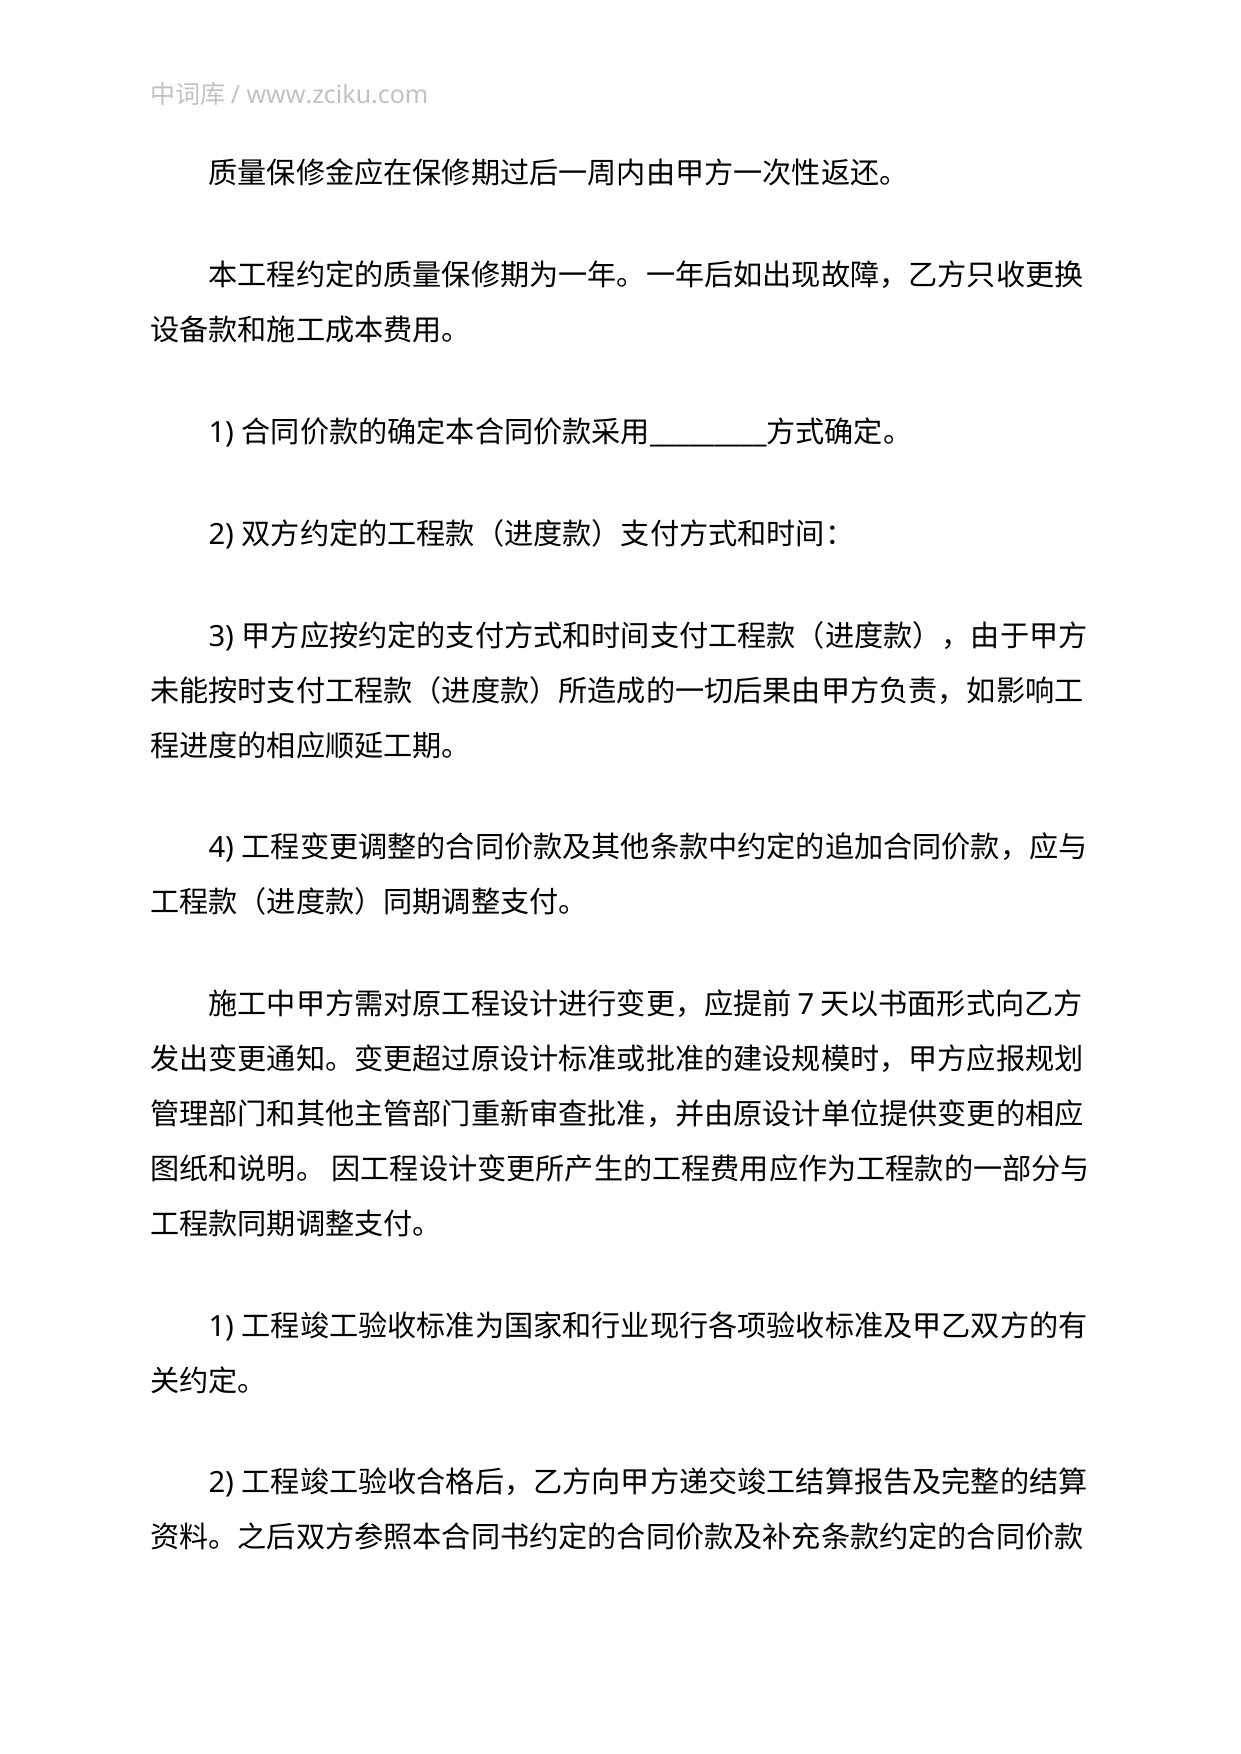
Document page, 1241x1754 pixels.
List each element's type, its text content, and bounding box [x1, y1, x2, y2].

text 1) 合同价款的确定本合同价款采用_________方式确定。 [150, 408, 1090, 451]
text 1) 工程竣工验收标准为国家和行业现行各项验收标准及甲乙双方的有关约定。 [150, 1302, 1090, 1399]
text 施工中甲方需对原工程设计进行变更，应提前7天以书面形式向乙方发出变更通知。变更超过原设计标准或批准的建设规模时，甲方应报规划管理部门和其他主管部门重新审查批准，并由原设计单位提供变更的相应图纸和说明。 因工程设计变更所产生的工程费用应作为工程款的一部分与工程款同期调整支付。 [150, 981, 1090, 1243]
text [150, 1459, 1090, 1556]
text 4) 工程变更调整的合同价款及其他条款中约定的追加合同价款，应与工程款（进度款）同期调整支付。 [150, 824, 1090, 921]
text 本工程约定的质量保修期为一年。一年后如出现故障，乙方只收更换设备款和施工成本费用。 [150, 252, 1090, 349]
text 2) 双方约定的工程款（进度款）支付方式和时间： [150, 510, 1090, 553]
text 质量保修金应在保修期过后一周内由甲方一次性返还。 [150, 150, 1090, 192]
text 3) 甲方应按约定的支付方式和时间支付工程款（进度款），由于甲方未能按时支付工程款（进度款）所造成的一切后果由甲方负责，如影响工程进度的相应顺延工期。 [150, 612, 1090, 764]
